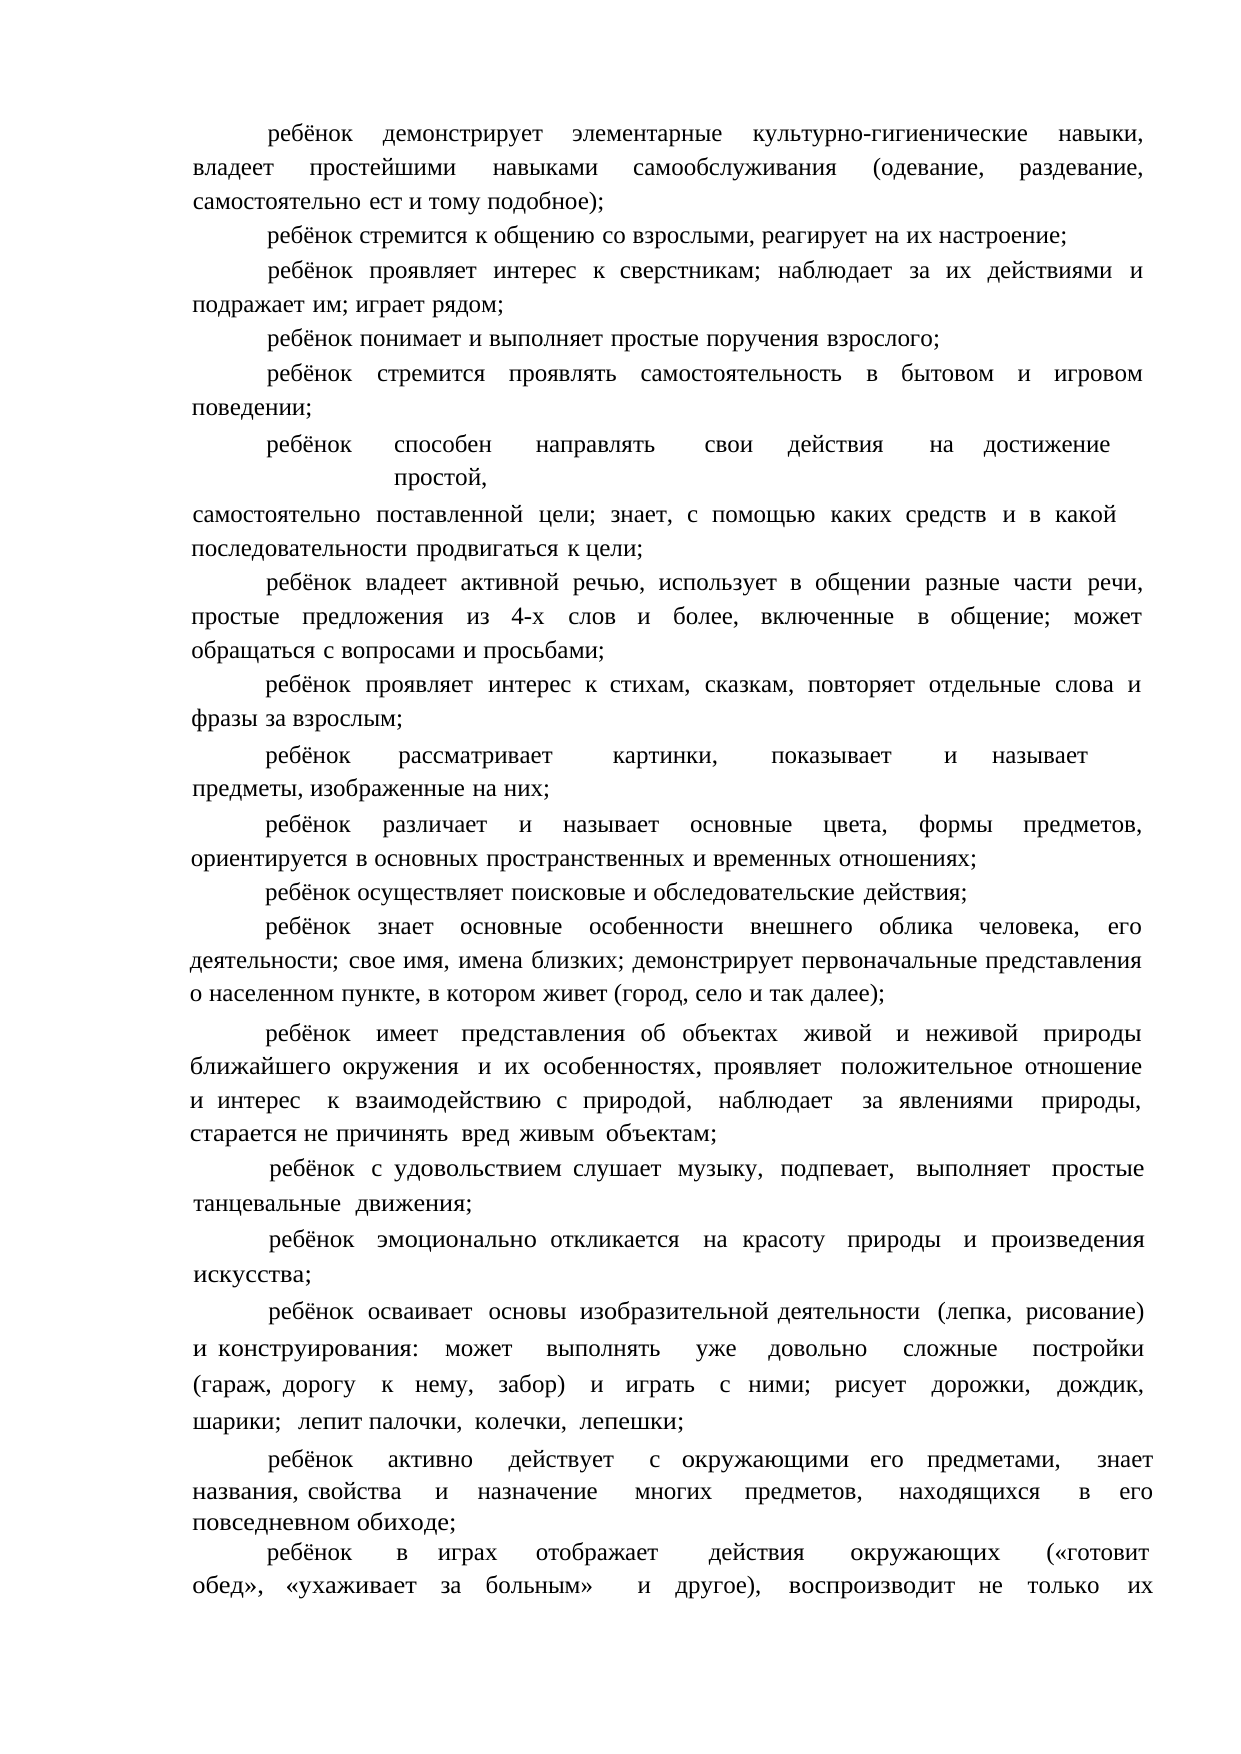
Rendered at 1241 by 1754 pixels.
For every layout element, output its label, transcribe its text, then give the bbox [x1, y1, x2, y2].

text ребёнок проявляет интерес к сверстникам; наблюдает за их действиями и подражает им; играет рядом; [192, 255, 1143, 318]
text ребёнок знает основные особенности внешнего облика человека, его деятельности; свое имя, имена близких; демонстрирует первоначальные представления о населенном пункте, в котором живет (город, село и так далее); [189, 911, 1142, 1007]
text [192, 1537, 1154, 1599]
text ребёнок различает и называет основные цвета, формы предметов, ориентируется в основных пространственных и временных отношениях; [191, 809, 1142, 871]
text самостоятельно поставленной цели; знает, с помощью каких средств и в какой последовательности продвигаться к цели; [191, 499, 1145, 562]
text ребёнок проявляет интерес к стихам, сказкам, повторяет отдельные слова и фразы за взрослым; [191, 669, 1142, 731]
text ребёнок стремится проявлять самостоятельность в бытовом и игровом поведении; [192, 358, 1143, 421]
text ребёнок активно действует с окружающими его предметами, знает названия, свойства и назначение многих предметов, находящихся в его повседневном обиходе; [192, 1443, 1154, 1536]
text ребёнок с удовольствием слушает музыку, подпевает, выполняет простые танцевальные движения; [193, 1153, 1145, 1217]
text ребёнок владеет активной речью, использует в общении разные части речи, простые предложения из 4-х слов и более, включенные в общение; может обращаться с вопросами и просьбами; [191, 567, 1143, 663]
text ребёнок рассматривает картинки, показывает и называет предметы, изображенные на них; [192, 736, 1154, 803]
text ребёнок осваивает основы изобразительной деятельности (лепка, рисование) и конструирования: может выполнять уже довольно сложные постройки (гараж, дорогу к нему, забор) и играть с ними; рисует дорожки, дождик, шарики; лепит палочки, колечки, лепешки; [193, 1296, 1144, 1435]
text ребёнок эмоционально откликается на красоту природы и произведения искусства; [193, 1224, 1145, 1288]
text ребёнок стремится к общению со взрослыми, реагирует на их настроение; [267, 220, 1154, 249]
text ребёнок демонстрирует элементарные культурно-гигиенические навыки, владеет простейшими навыками самообслуживания (одевание, раздевание, самостоятельно ест и тому подобное); [193, 118, 1144, 214]
text ребёнок понимает и выполняет простые поручения взрослого; [267, 323, 1154, 352]
text ребёнок осуществляет поисковые и обследовательские действия; [265, 877, 1154, 905]
text ребёнок имеет представления об объектах живой и неживой природы ближайшего окружения и их особенностях, проявляет положительное отношение и интерес к взаимодействию с природой, наблюдает за явлениями природы, старается не причинять вред живым объектам; [189, 1018, 1142, 1147]
text ребёнок способен направлять свои действия на достижение простой, [266, 426, 1154, 492]
